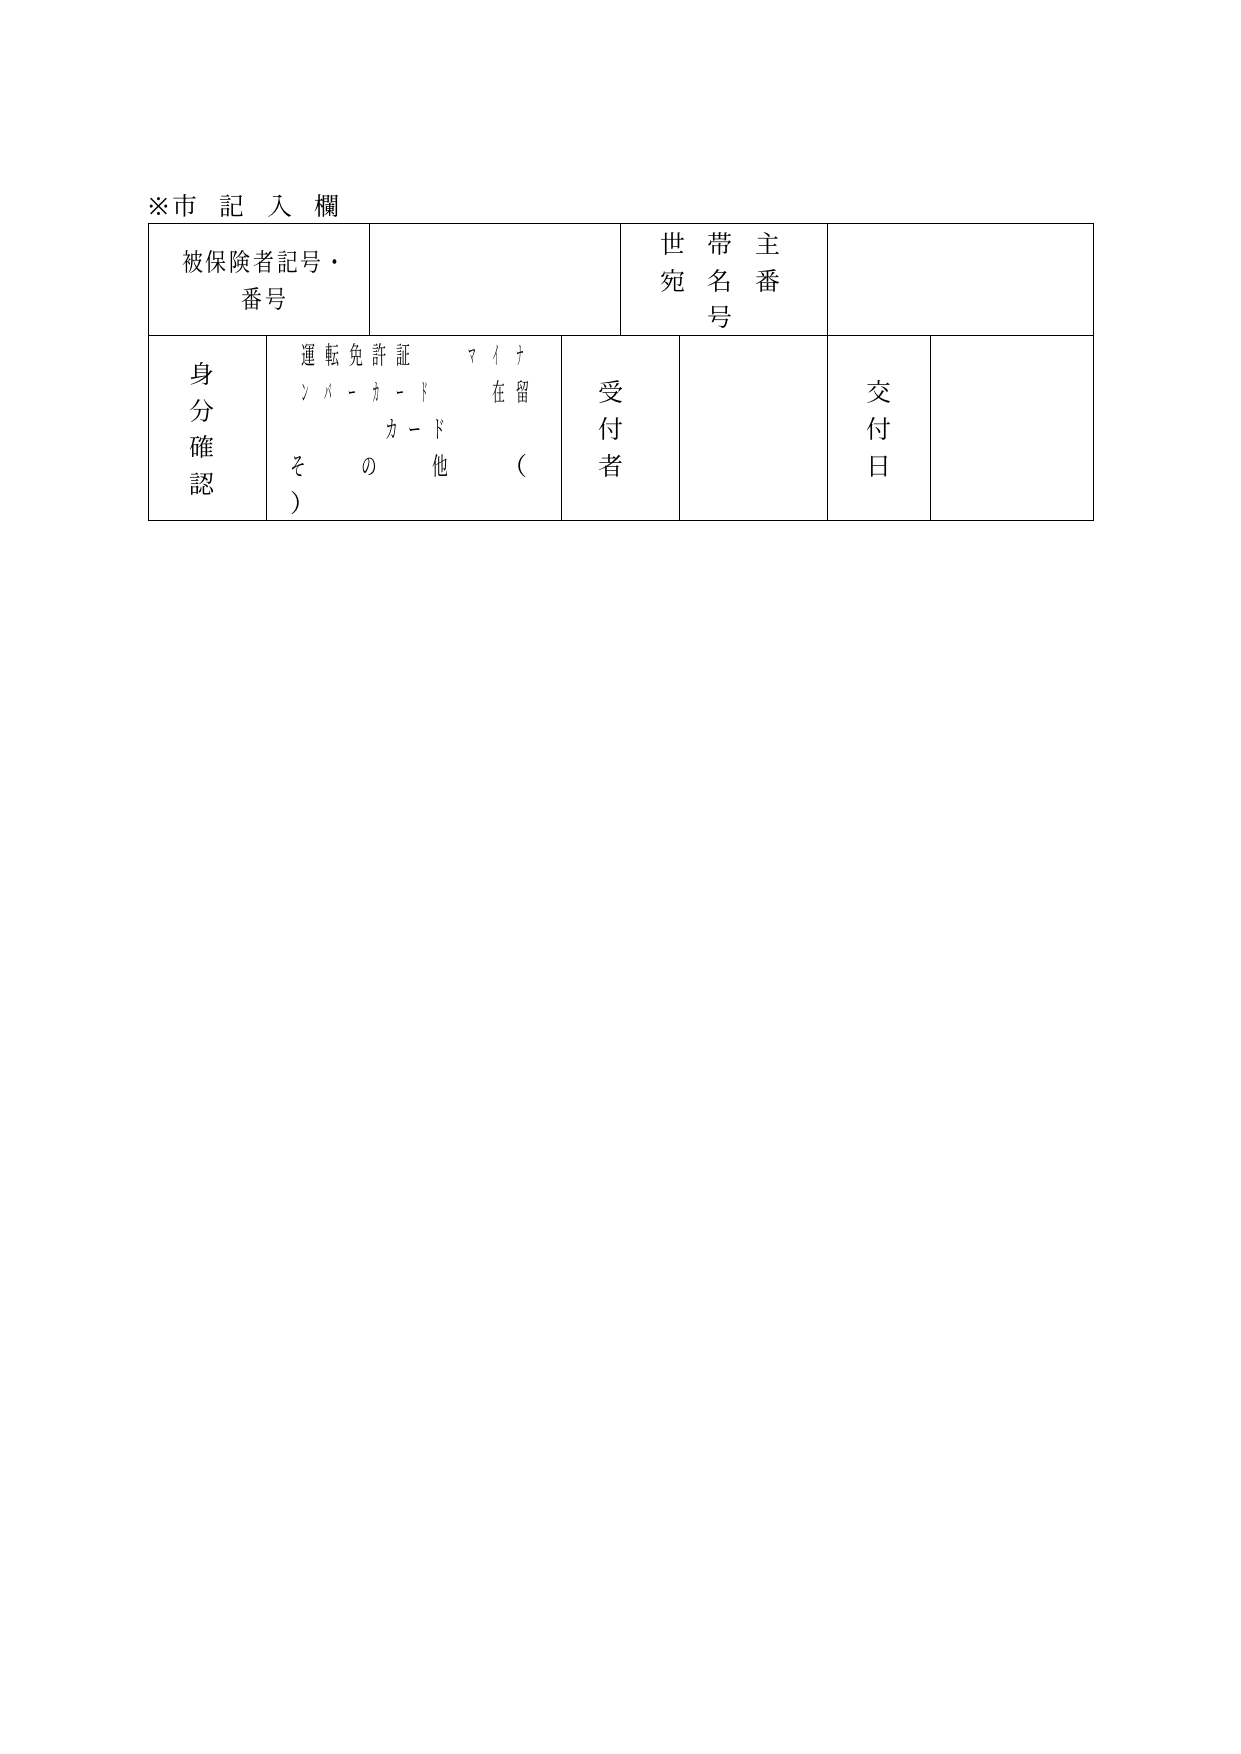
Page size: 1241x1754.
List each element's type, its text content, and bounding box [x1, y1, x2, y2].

table_cell 受付者 [562, 336, 679, 520]
table_cell [680, 336, 827, 520]
table_cell 運転免許証 マイナンバーカード 在留カード その他（ ） [267, 336, 561, 520]
table_cell 交付日 [828, 336, 930, 520]
table_header 世帯主宛名番号 [621, 224, 827, 334]
table_cell 身分確認 [149, 336, 266, 520]
table_header 被保険者記号・番号 [149, 224, 369, 334]
table_cell [931, 336, 1093, 520]
text ※市記入欄 [148, 186, 1098, 223]
table_header [828, 224, 1093, 334]
table_header [370, 224, 620, 334]
